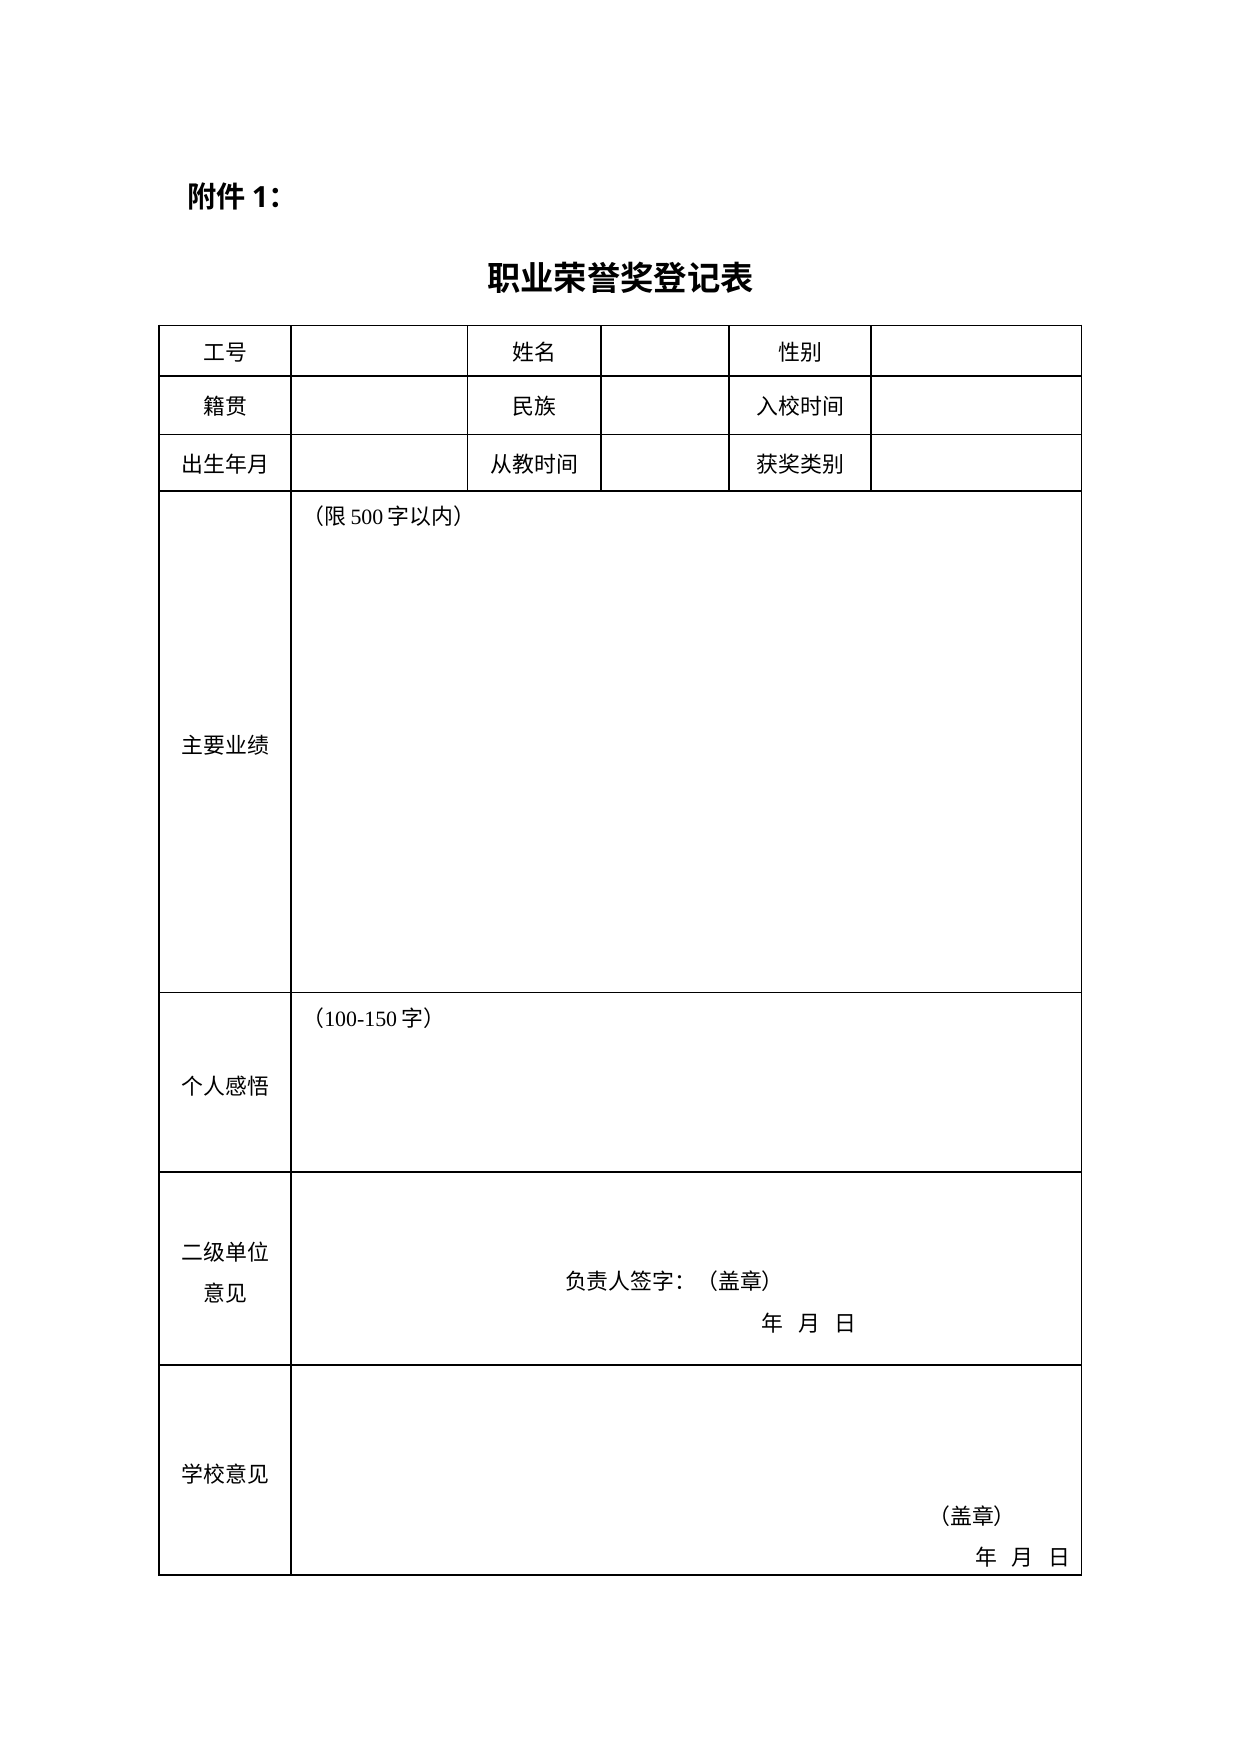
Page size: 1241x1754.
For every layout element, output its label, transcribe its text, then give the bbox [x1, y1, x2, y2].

table_header 工号 [160, 326, 290, 375]
table_cell [292, 435, 467, 490]
table_header 性别 [730, 326, 870, 375]
table_cell 二级单位 意见 [160, 1173, 290, 1364]
table_cell [872, 435, 1081, 490]
text 职业荣誉奖登记表 [187, 243, 1053, 308]
table_header [292, 326, 467, 375]
table_header 姓名 [468, 326, 600, 375]
table_cell （限500字以内） [292, 492, 1081, 991]
table_cell 负责人签字：（盖章） 年 月 日 [292, 1173, 1081, 1364]
table_cell 个人感悟 [160, 993, 290, 1171]
table_cell [602, 377, 728, 433]
table_cell [872, 377, 1081, 433]
table_cell 籍贯 [160, 377, 290, 433]
table_cell 入校时间 [730, 377, 870, 433]
table_cell （100-150字） [292, 993, 1081, 1171]
table_cell 民族 [468, 377, 600, 433]
table_cell 主要业绩 [160, 492, 290, 991]
table_cell [602, 435, 728, 490]
table_cell [292, 377, 467, 433]
table_header [602, 326, 728, 375]
table_cell 出生年月 [160, 435, 290, 490]
table_cell （盖章） 年 月 日 [292, 1366, 1081, 1574]
table_cell 获奖类别 [730, 435, 870, 490]
table_cell 学校意见 [160, 1366, 290, 1574]
table_header [872, 326, 1081, 375]
text 附件1： [187, 162, 1053, 227]
table_cell 从教时间 [468, 435, 600, 490]
